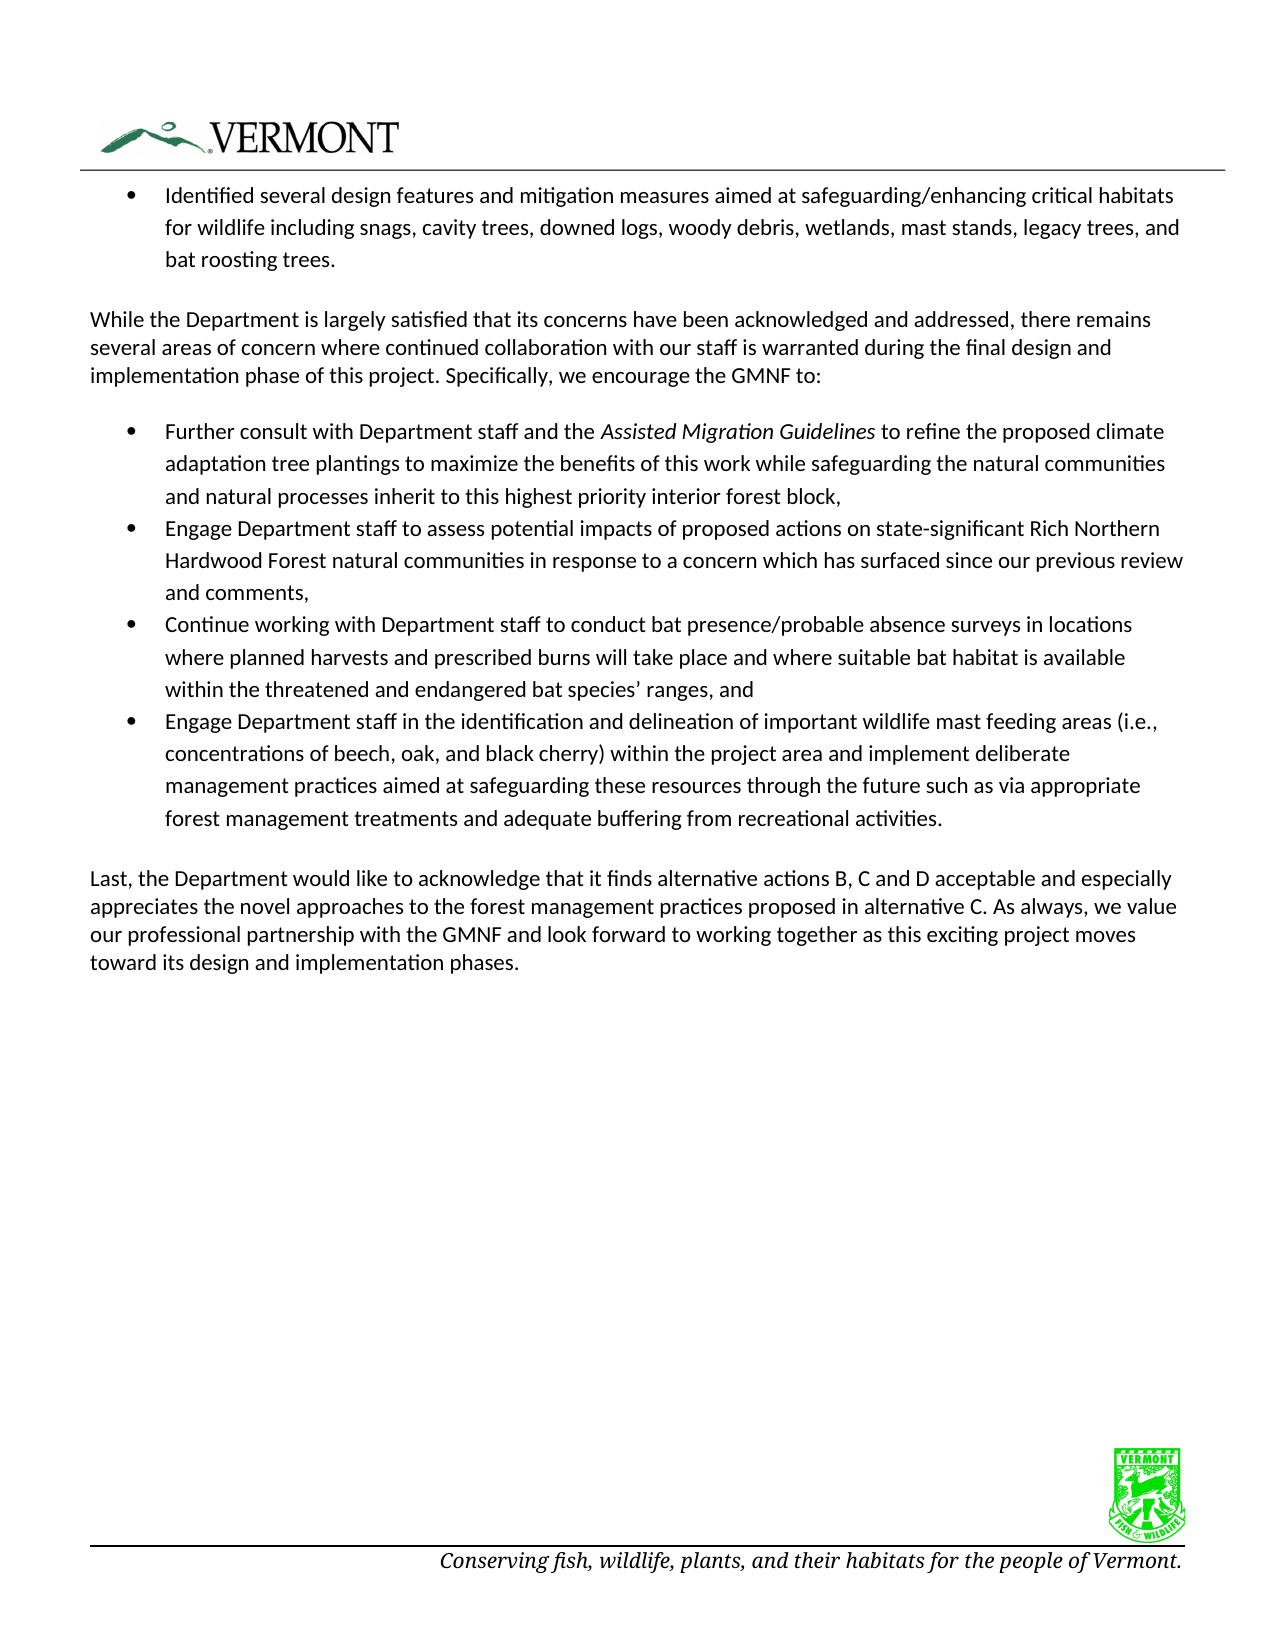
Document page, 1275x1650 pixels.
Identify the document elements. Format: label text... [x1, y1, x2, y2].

picture [49, 107, 127, 177]
text While the Department is largely satisfied that its concerns have been acknowledged and addressed, there remains several areas of concern where continued collaboration with our staff is warranted during the final design and implementation phase of this project. Specifically, we encourage the GMNF to: [90, 305, 1185, 389]
list Identified several design features and mitigation measures aimed at safeguarding/enhancing critical habitats for wildlife including snags, cavity trees, downed logs, woody debris, wetlands, mast stands, legacy trees, and bat roosting trees. [127, 104, 1185, 273]
list Engage Department staff to assess potential impacts of proposed actions on state-significant Rich Northern Hardwood Forest natural communities in response to a concern which has surfaced since our previous review and comments, [127, 514, 1185, 606]
list Engage Department staff in the identification and delineation of important wildlife mast feeding areas (i.e., concentrations of beech, oak, and black cherry) within the project area and implement deliberate management practices aimed at safeguarding these resources through the future such as via appropriate forest management treatments and adequate buffering from recreational activities. [127, 707, 1185, 832]
picture [1185, 107, 1249, 177]
text Last, the Department would like to acknowledge that it finds alternative actions B, C and D acceptable and especially appreciates the novel approaches to the forest management practices proposed in alternative C. As always, we value our professional partnership with the GMNF and look forward to working together as this exciting project moves toward its design and implementation phases. [90, 864, 1185, 976]
picture [1108, 1448, 1186, 1543]
list Continue working with Department staff to conduct bat presence/probable absence surveys in locations where planned harvests and prescribed burns will take place and where suitable bat habitat is available within the threatened and endangered bat species’ ranges, and [127, 611, 1185, 703]
list Further consult with Department staff and the Assisted Migration Guidelines to refine the proposed climate adaptation tree plantings to maximize the benefits of this work while safeguarding the natural communities and natural processes inherit to this highest priority interior forest block, [127, 417, 1185, 510]
